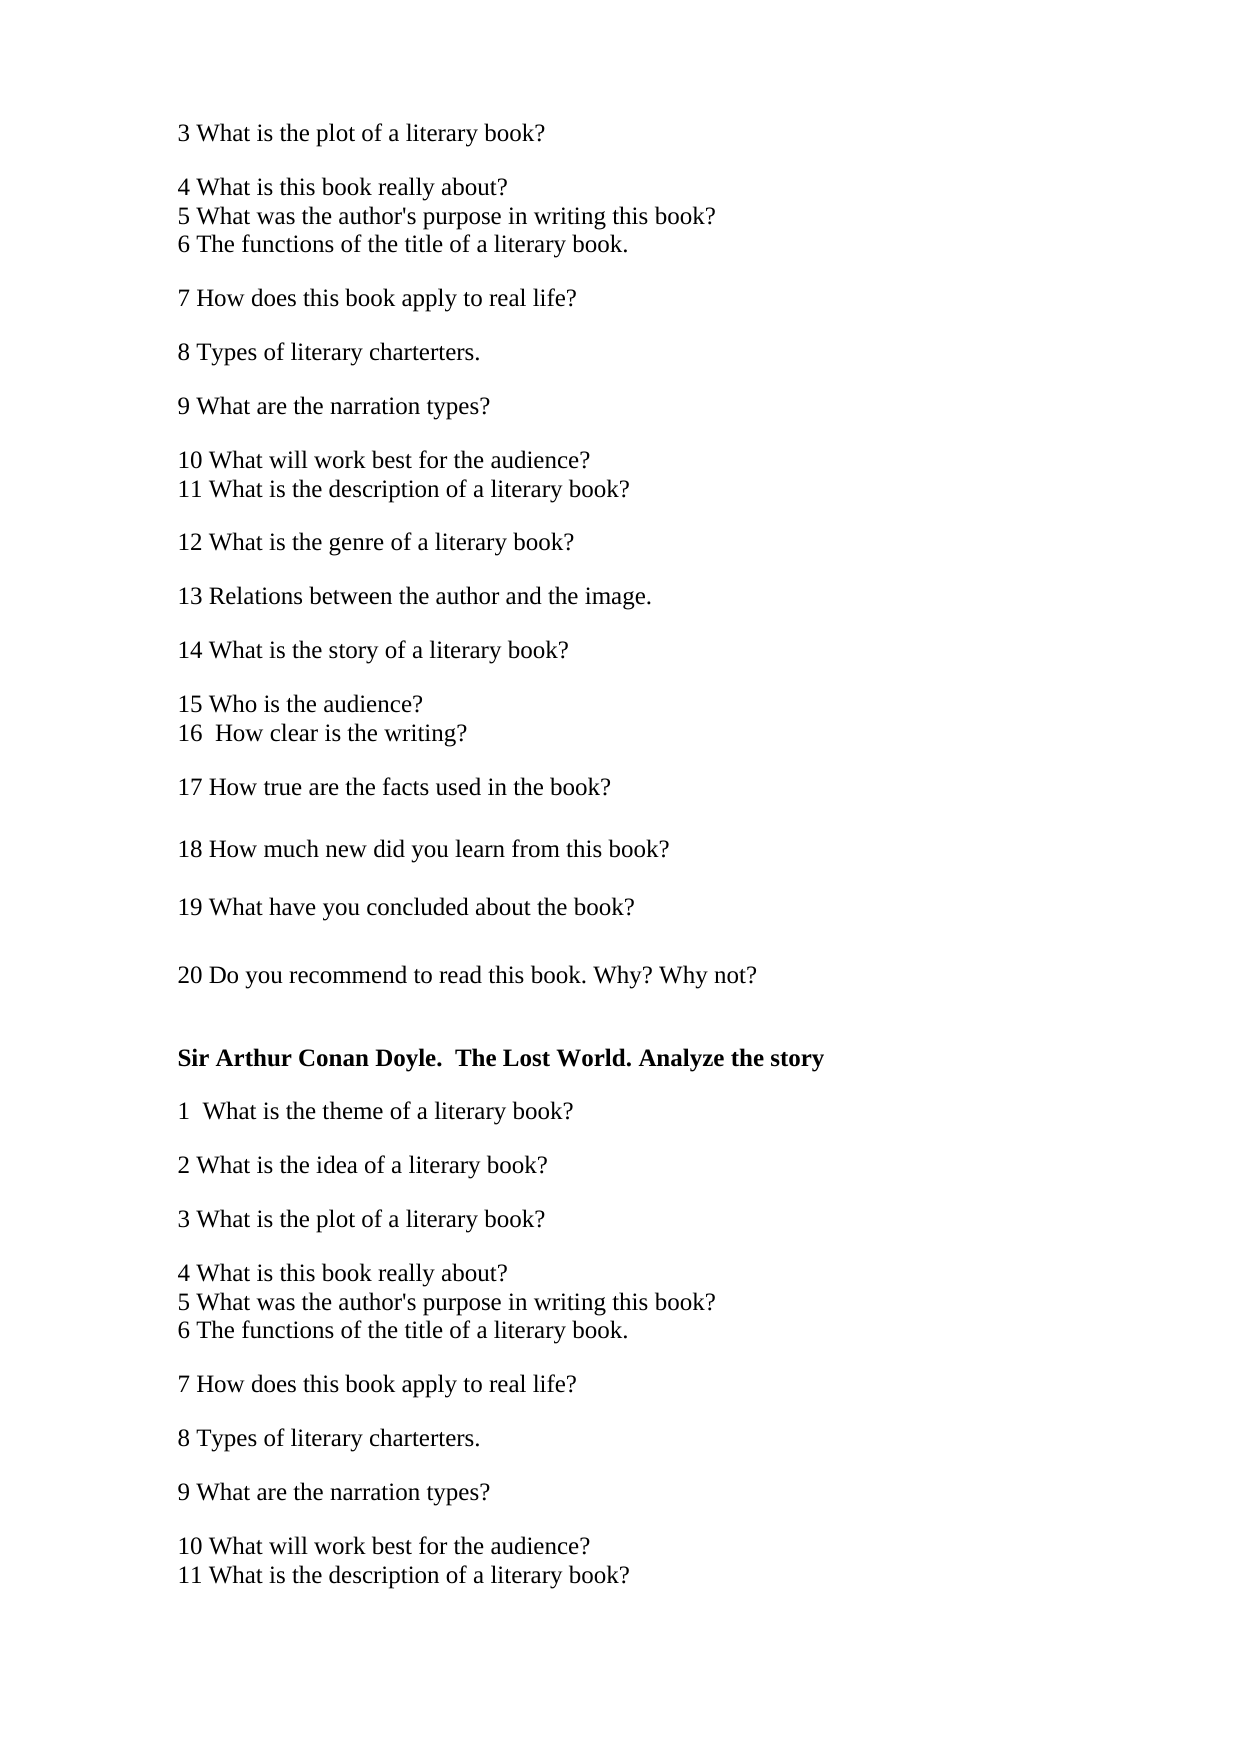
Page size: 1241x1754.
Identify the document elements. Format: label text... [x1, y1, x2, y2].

text 9 What are the narration types? [177, 391, 1152, 420]
text 6 The functions of the title of a literary book. [177, 229, 1152, 258]
text 5 What was the author's purpose in writing this book? [177, 1287, 1152, 1316]
text 5 What was the author's purpose in writing this book? [177, 201, 1152, 229]
text 18 How much new did you learn from this book? [177, 834, 1152, 863]
text 12 What is the genre of a literary book? [177, 527, 1152, 556]
text 7 How does this book apply to real life? [177, 283, 1152, 312]
text 8 Types of literary charterters. [177, 337, 1152, 366]
text 11 What is the description of a literary book? [177, 474, 1152, 502]
text 10 What will work best for the audience? [177, 1531, 1152, 1560]
text 10 What will work best for the audience? [177, 445, 1152, 474]
text 6 The functions of the title of a literary book. [177, 1316, 1152, 1344]
text 4 What is this book really about? [177, 1258, 1152, 1287]
text 9 What are the narration types? [177, 1477, 1152, 1506]
text 8 Types of literary charterters. [177, 1423, 1152, 1452]
text 19 What have you concluded about the book? [177, 892, 1152, 921]
text 4 What is this book really about? [177, 172, 1152, 201]
text 2 What is the idea of a literary book? [177, 1150, 1152, 1179]
text Sir Arthur Conan Doyle. The Lost World. Analyze the story [177, 1043, 1152, 1071]
text 17 How true are the facts used in the book? [177, 772, 1152, 800]
text 16 How clear is the writing? [177, 718, 1152, 747]
text 15 Who is the audience? [177, 689, 1152, 718]
text 14 What is the story of a literary book? [177, 635, 1152, 664]
text 1 What is the theme of a literary book? [177, 1096, 1152, 1125]
text 7 How does this book apply to real life? [177, 1369, 1152, 1398]
text 3 What is the plot of a literary book? [177, 1204, 1152, 1233]
text 13 Relations between the author and the image. [177, 581, 1152, 610]
text 3 What is the plot of a literary book? [177, 118, 1152, 147]
text 11 What is the description of a literary book? [177, 1560, 1152, 1588]
text 20 Do you recommend to read this book. Why? Why not? [177, 950, 1152, 989]
